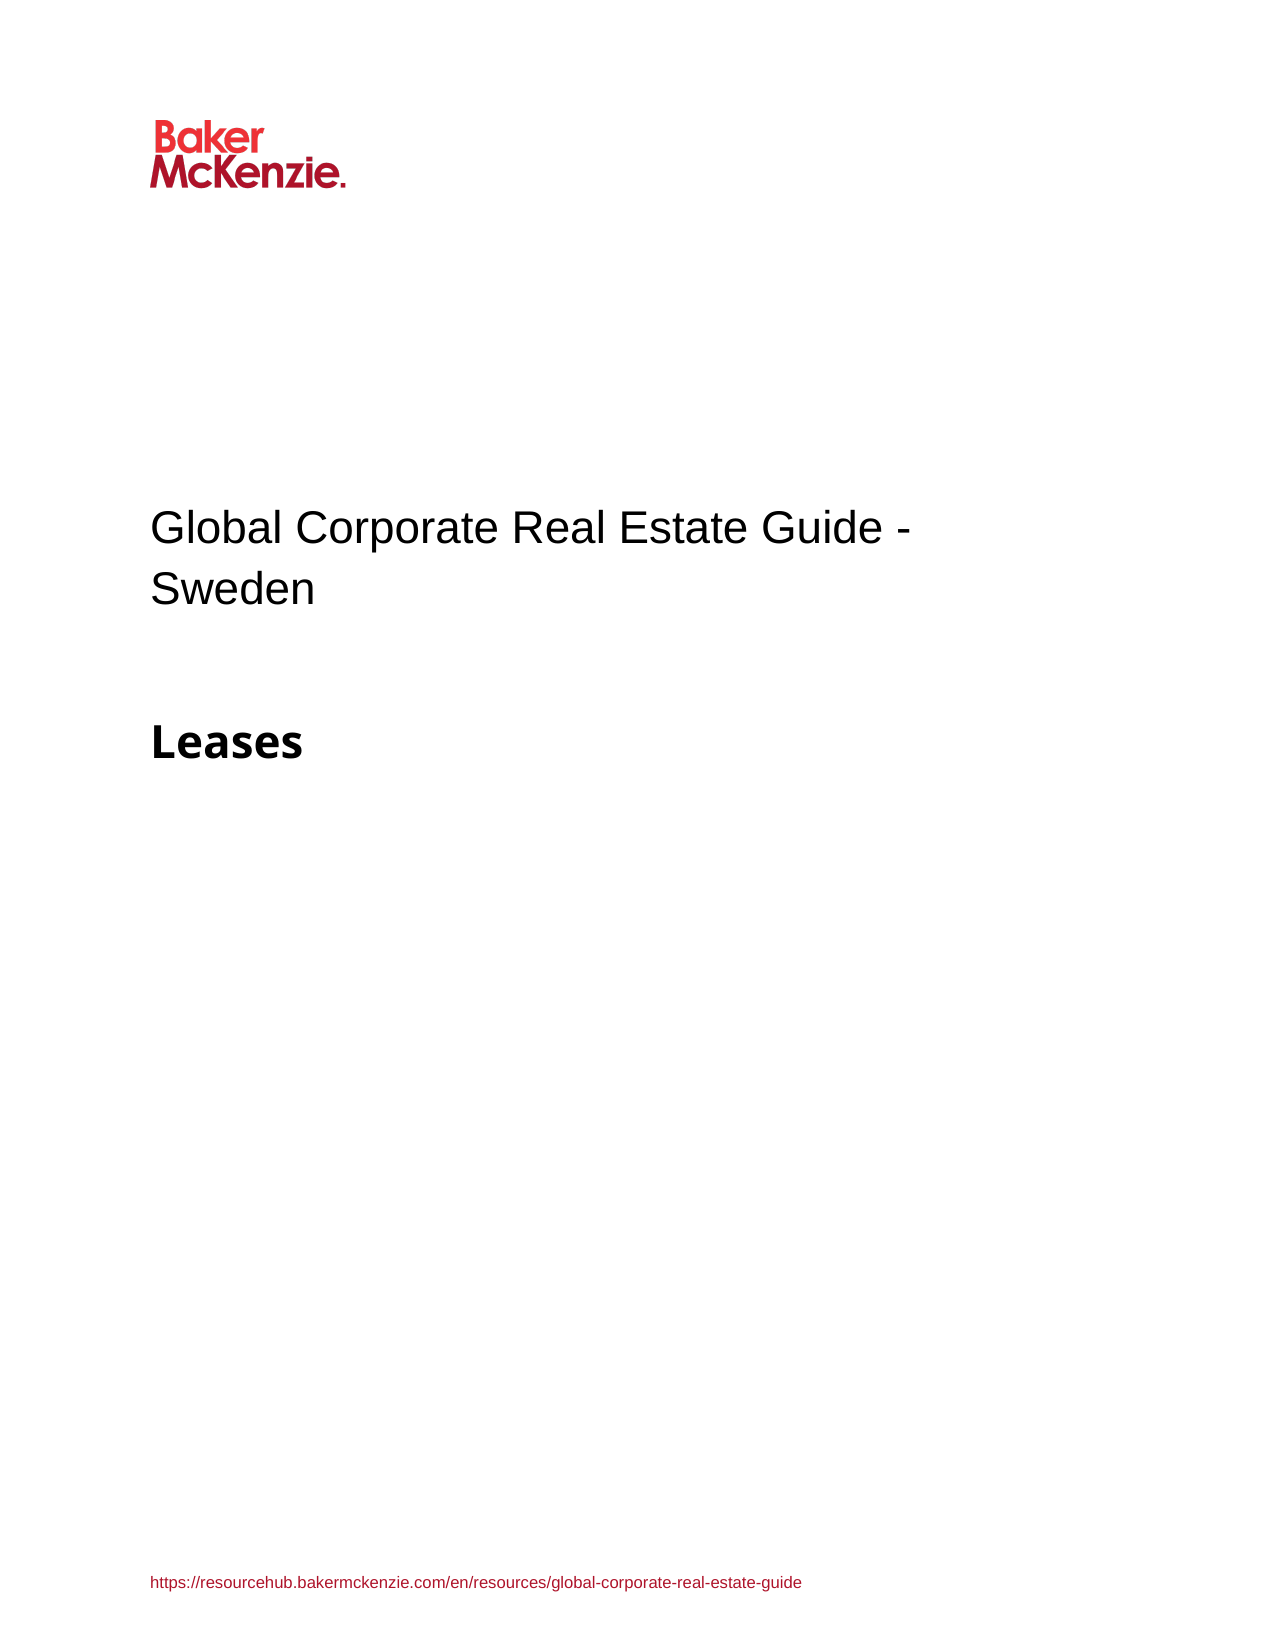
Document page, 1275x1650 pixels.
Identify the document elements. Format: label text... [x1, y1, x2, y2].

subtitle Global Corporate Real Estate Guide - Sweden [150, 501, 1087, 614]
title Leases [150, 709, 1087, 772]
picture [150, 120, 346, 189]
